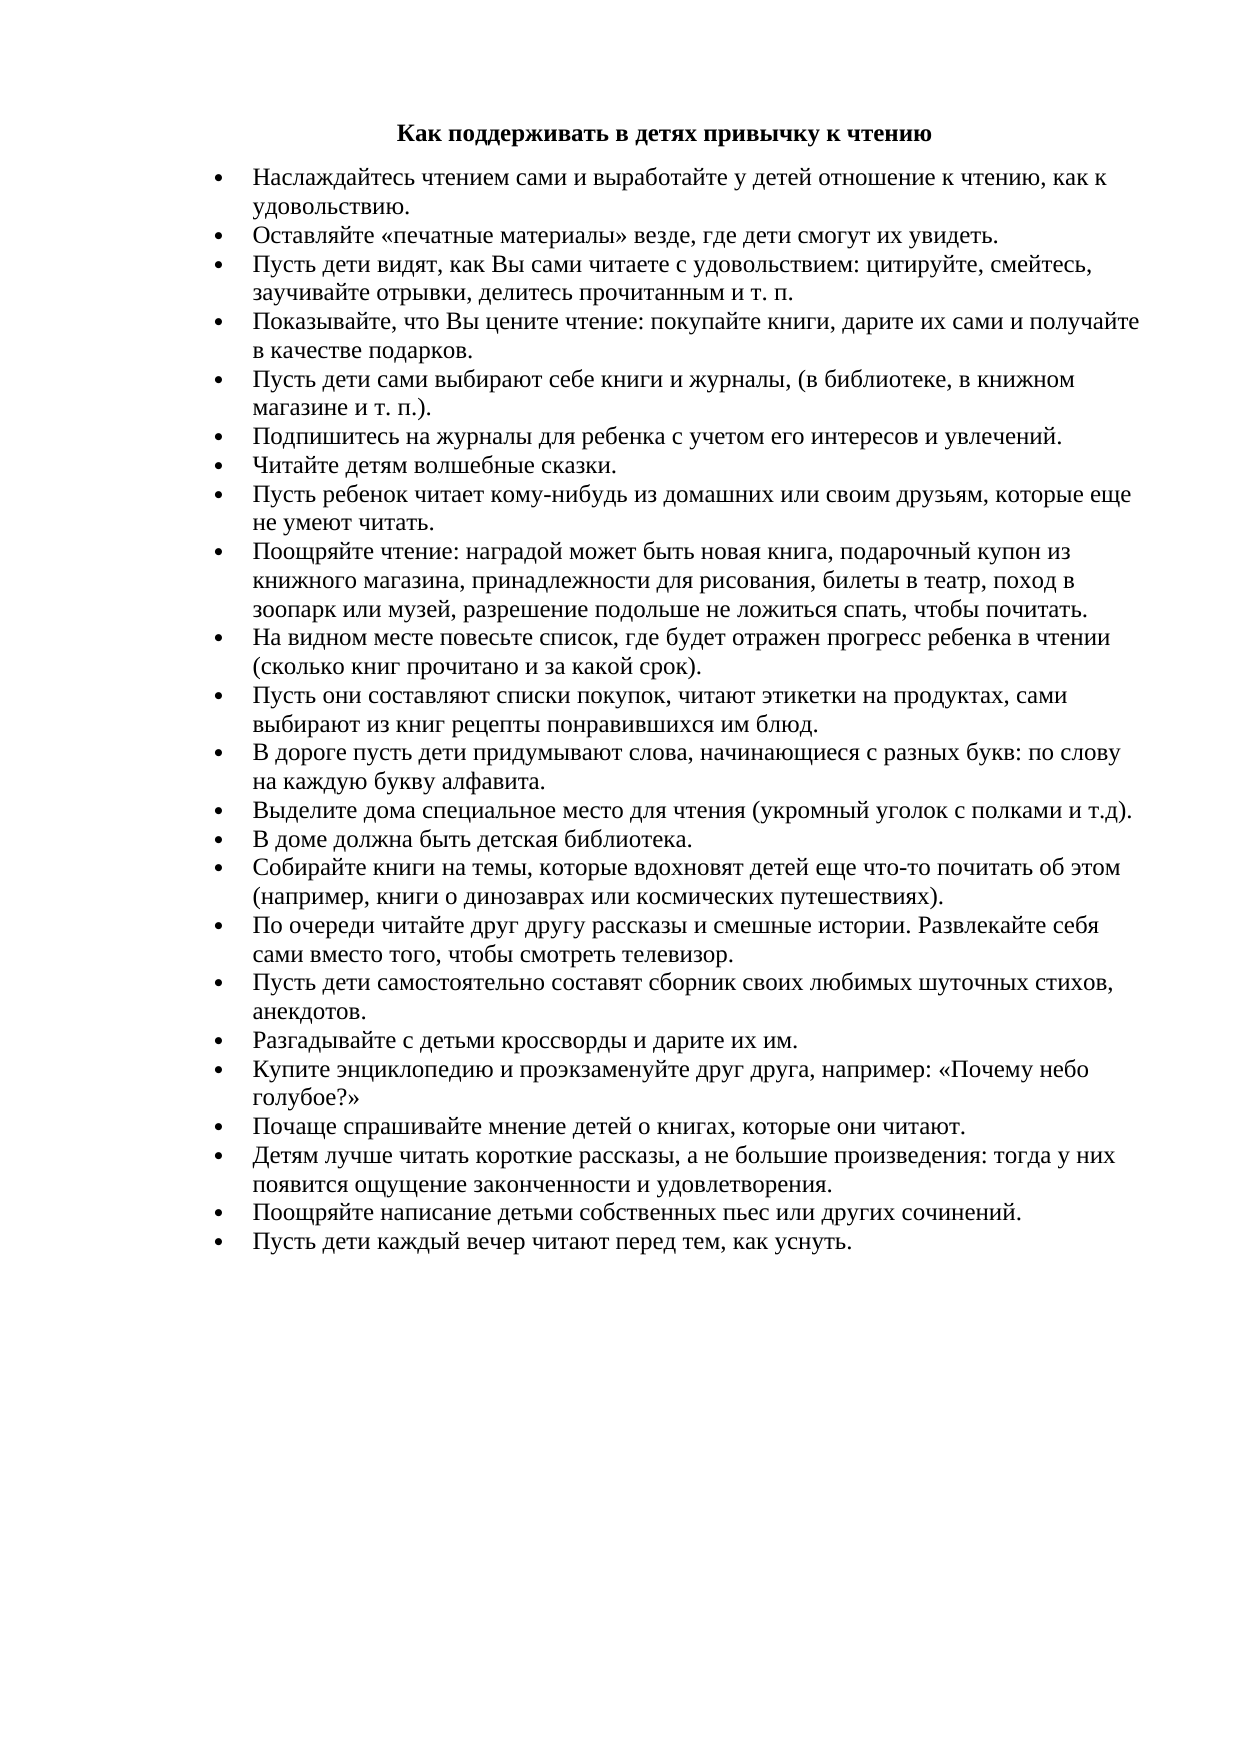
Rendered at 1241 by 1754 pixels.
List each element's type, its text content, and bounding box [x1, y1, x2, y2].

list Детям лучше читать короткие рассказы, а не большие произведения: тогда у них появится ощущение законченности и удовлетворения. [215, 1140, 1152, 1197]
list Пусть дети видят, как Вы сами читаете с удовольствием: цитируйте, смейтесь, заучивайте отрывки, делитесь прочитанным и т. п. [215, 249, 1152, 306]
list Купите энциклопедию и проэкзаменуйте друг друга, например: «Почему небо голубое?» [215, 1054, 1152, 1111]
list Пусть дети самостоятельно составят сборник своих любимых шуточных стихов, анекдотов. [215, 967, 1152, 1025]
list Читайте детям волшебные сказки. [215, 450, 1152, 479]
list Пусть дети сами выбирают себе книги и журналы, (в библиотеке, в книжном магазине и т. п.). [215, 364, 1152, 421]
list В доме должна быть детская библиотека. [215, 824, 1152, 852]
list Поощряйте написание детьми собственных пьес или других сочинений. [215, 1197, 1152, 1226]
list Подпишитесь на журналы для ребенка с учетом его интересов и увлечений. [215, 421, 1152, 450]
list Пусть они составляют списки покупок, читают этикетки на продуктах, сами выбирают из книг рецепты понравившихся им блюд. [215, 680, 1152, 737]
list На видном месте повесьте список, где будет отражен прогресс ребенка в чтении (сколько книг прочитано и за какой срок). [215, 622, 1152, 680]
list Показывайте, что Вы цените чтение: покупайте книги, дарите их сами и получайте в качестве подарков. [215, 306, 1152, 364]
list Собирайте книги на темы, которые вдохновят детей еще что-то почитать об этом (например, книги о динозаврах или космических путешествиях). [215, 852, 1152, 910]
list Поощряйте чтение: наградой может быть новая книга, подарочный купон из книжного магазина, принадлежности для рисования, билеты в театр, поход в зоопарк или музей, разрешение подольше не ложиться спать, чтобы почитать. [215, 536, 1152, 622]
list Выделите дома специальное место для чтения (укромный уголок с полками и т.д). [215, 795, 1152, 824]
list В дороге пусть дети придумывают слова, начинающиеся с разных букв: по слову на каждую букву алфавита. [215, 737, 1152, 795]
list Наслаждайтесь чтением сами и выработайте у детей отношение к чтению, как к удовольствию. [215, 162, 1152, 220]
list Оставляйте «печатные материалы» везде, где дети смогут их увидеть. [215, 220, 1152, 249]
list По очереди читайте друг другу рассказы и смешные истории. Развлекайте себя сами вместо того, чтобы смотреть телевизор. [215, 910, 1152, 967]
list Пусть ребенок читает кому-нибудь из домашних или своим друзьям, которые еще не умеют читать. [215, 479, 1152, 536]
list Почаще спрашивайте мнение детей о книгах, которые они читают. [215, 1111, 1152, 1140]
list Пусть дети каждый вечер читают перед тем, как уснуть. [215, 1226, 1152, 1255]
list Разгадывайте с детьми кроссворды и дарите их им. [215, 1025, 1152, 1054]
text Как поддерживать в детях привычку к чтению [177, 118, 1152, 147]
